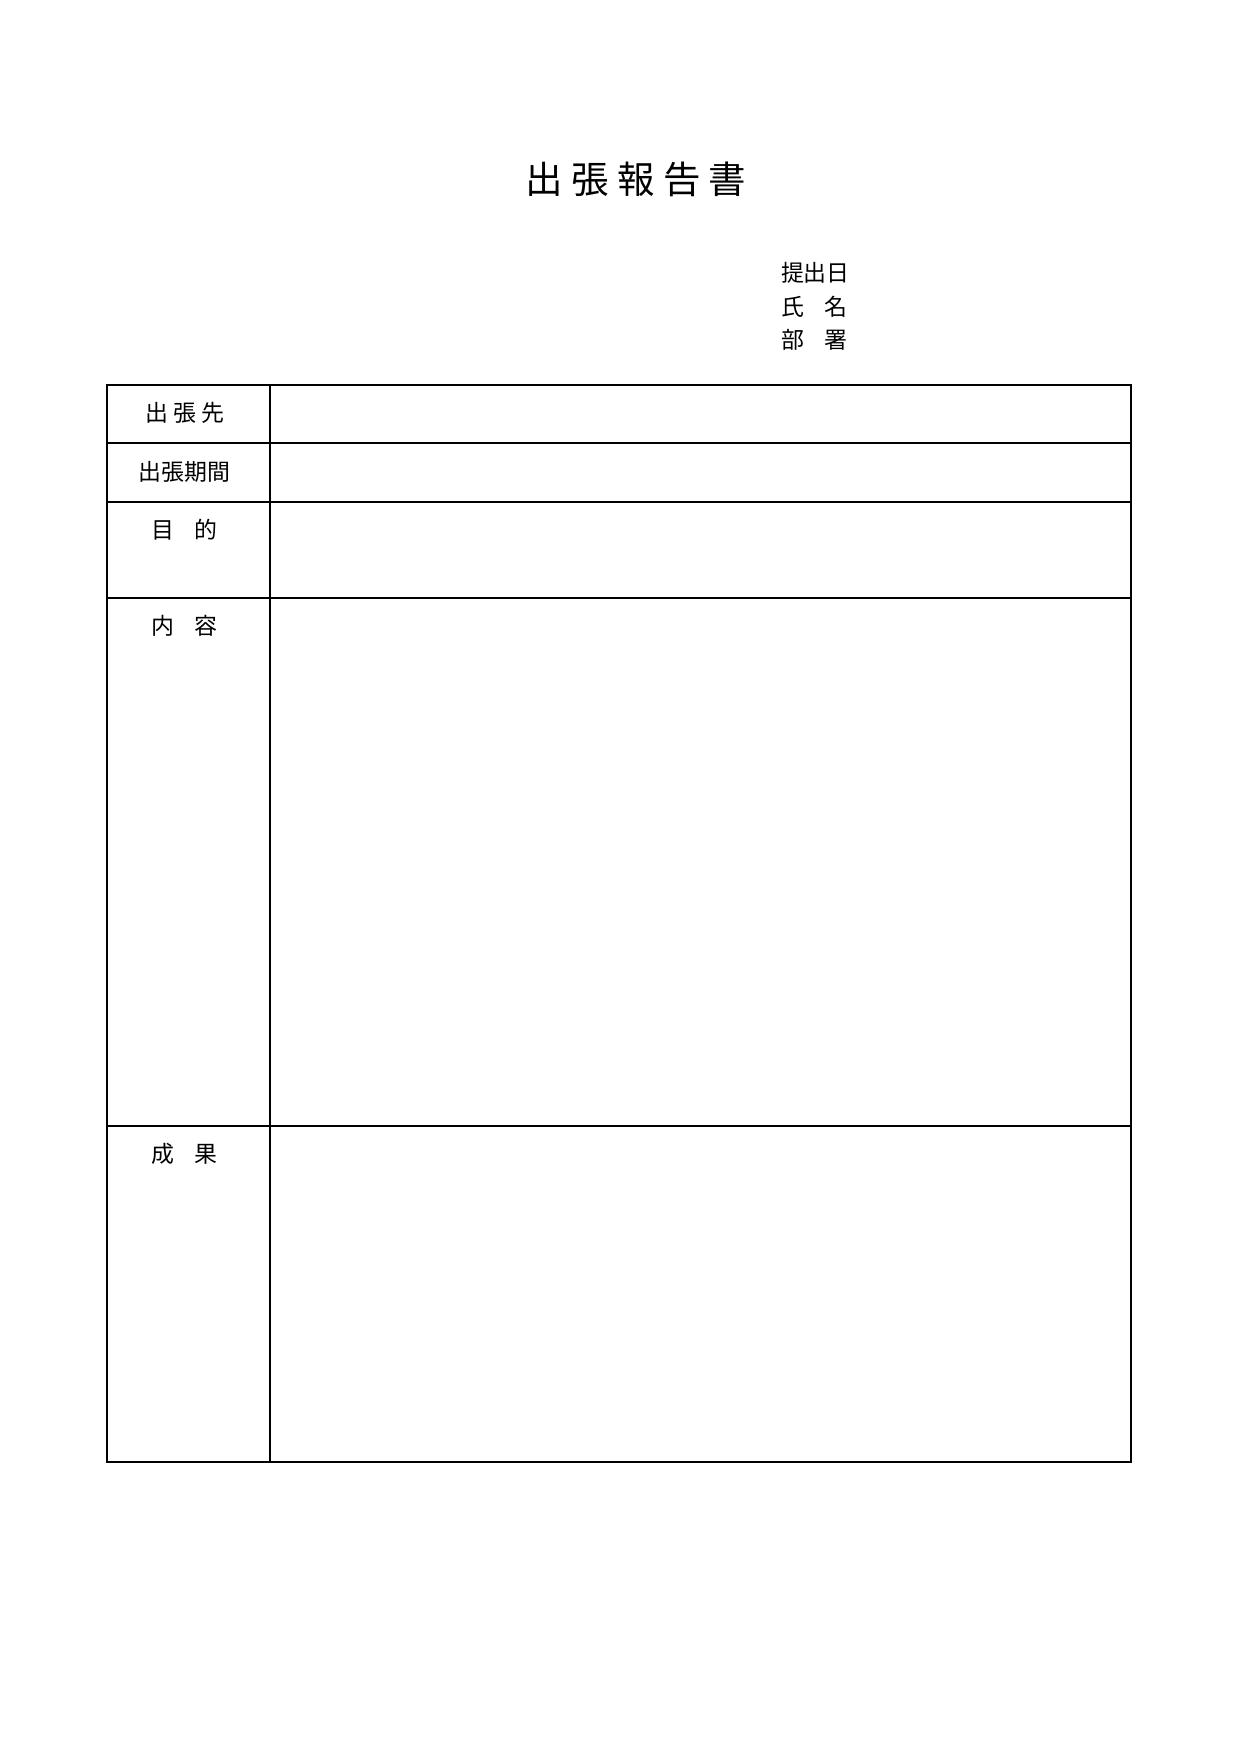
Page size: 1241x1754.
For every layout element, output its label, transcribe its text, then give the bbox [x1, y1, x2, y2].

table_header 出 張 先 [108, 386, 269, 442]
table_cell 出張期間 [108, 444, 269, 501]
table_cell [271, 1127, 1130, 1461]
table_cell [271, 503, 1130, 597]
table_cell 目 的 [108, 503, 269, 597]
text 出 張 報 告 書 [525, 150, 1122, 204]
text 提出日 [781, 255, 1122, 288]
text 氏 名 [781, 288, 1122, 322]
table_cell 内 容 [108, 599, 269, 1124]
table_header [271, 386, 1130, 442]
text 部 署 [781, 322, 1122, 355]
table_cell [271, 599, 1130, 1124]
table_cell 成 果 [108, 1127, 269, 1461]
table_cell [271, 444, 1130, 501]
